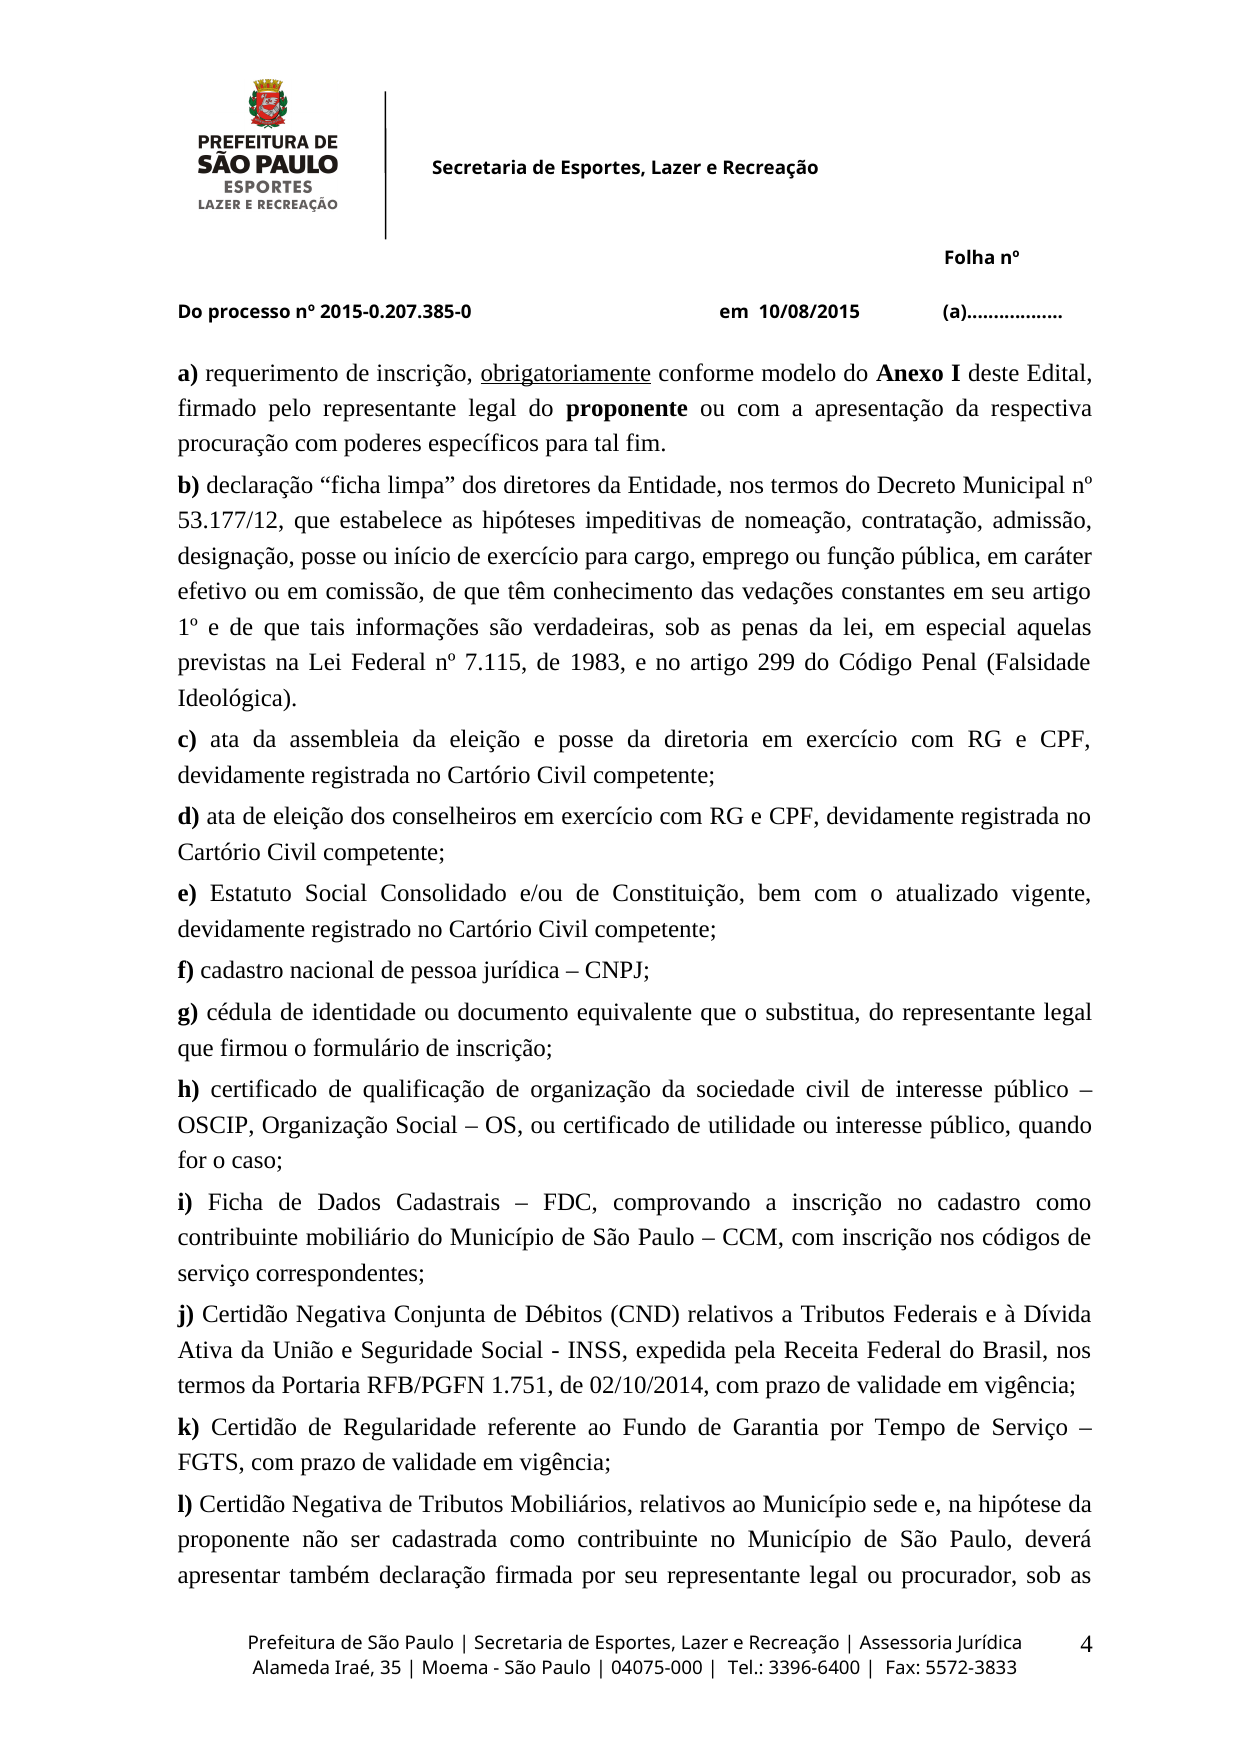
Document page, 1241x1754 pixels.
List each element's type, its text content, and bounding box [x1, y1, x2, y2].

text a) requerimento de inscrição, obrigatoriamente conforme modelo do Anexo I deste Edital, firmado pelo representante legal do proponente ou com a apresentação da respectiva procuração com poderes específicos para tal fim. [177, 353, 1093, 459]
picture [198, 79, 338, 212]
text j) Certidão Negativa Conjunta de Débitos (CND) relativos a Tributos Federais e à Dívida Ativa da União e Seguridade Social - INSS, expedida pela Receita Federal do Brasil, nos termos da Portaria RFB/PGFN 1.751, de 02/10/2014, com prazo de validade em vigência; [177, 1294, 1093, 1401]
text d) ata de eleição dos conselheiros em exercício com RG e CPF, devidamente registrada no Cartório Civil competente; [177, 796, 1093, 867]
text k) Certidão de Regularidade referente ao Fundo de Garantia por Tempo de Serviço – FGTS, com prazo de validade em vigência; [177, 1407, 1093, 1478]
text g) cédula de identidade ou documento equivalente que o substitua, do representante legal que firmou o formulário de inscrição; [177, 992, 1093, 1063]
text f) cadastro nacional de pessoa jurídica – CNPJ; [177, 951, 1093, 986]
text e) Estatuto Social Consolidado e/ou de Constituição, bem com o atualizado vigente, devidamente registrado no Cartório Civil competente; [177, 873, 1093, 944]
text i) Ficha de Dados Cadastrais – FDC, comprovando a inscrição no cadastro como contribuinte mobiliário do Município de São Paulo – CCM, com inscrição nos códigos de serviço correspondentes; [177, 1182, 1093, 1288]
text b) declaração “ficha limpa” dos diretores da Entidade, nos termos do Decreto Municipal nº 53.177/12, que estabelece as hipóteses impeditivas de nomeação, contratação, admissão, designação, posse ou início de exercício para cargo, emprego ou função pública, em caráter efetivo ou em comissão, de que têm conhecimento das vedações constantes em seu artigo 1º e de que tais informações são verdadeiras, sob as penas da lei, em especial aquelas previstas na Lei Federal nº 7.115, de 1983, e no artigo 299 do Código Penal (Falsidade Ideológica). [177, 465, 1093, 713]
text h) certificado de qualificação de organização da sociedade civil de interesse público – OSCIP, Organização Social – OS, ou certificado de utilidade ou interesse público, quando for o caso; [177, 1069, 1093, 1176]
text c) ata da assembleia da eleição e posse da diretoria em exercício com RG e CPF, devidamente registrada no Cartório Civil competente; [177, 719, 1093, 790]
